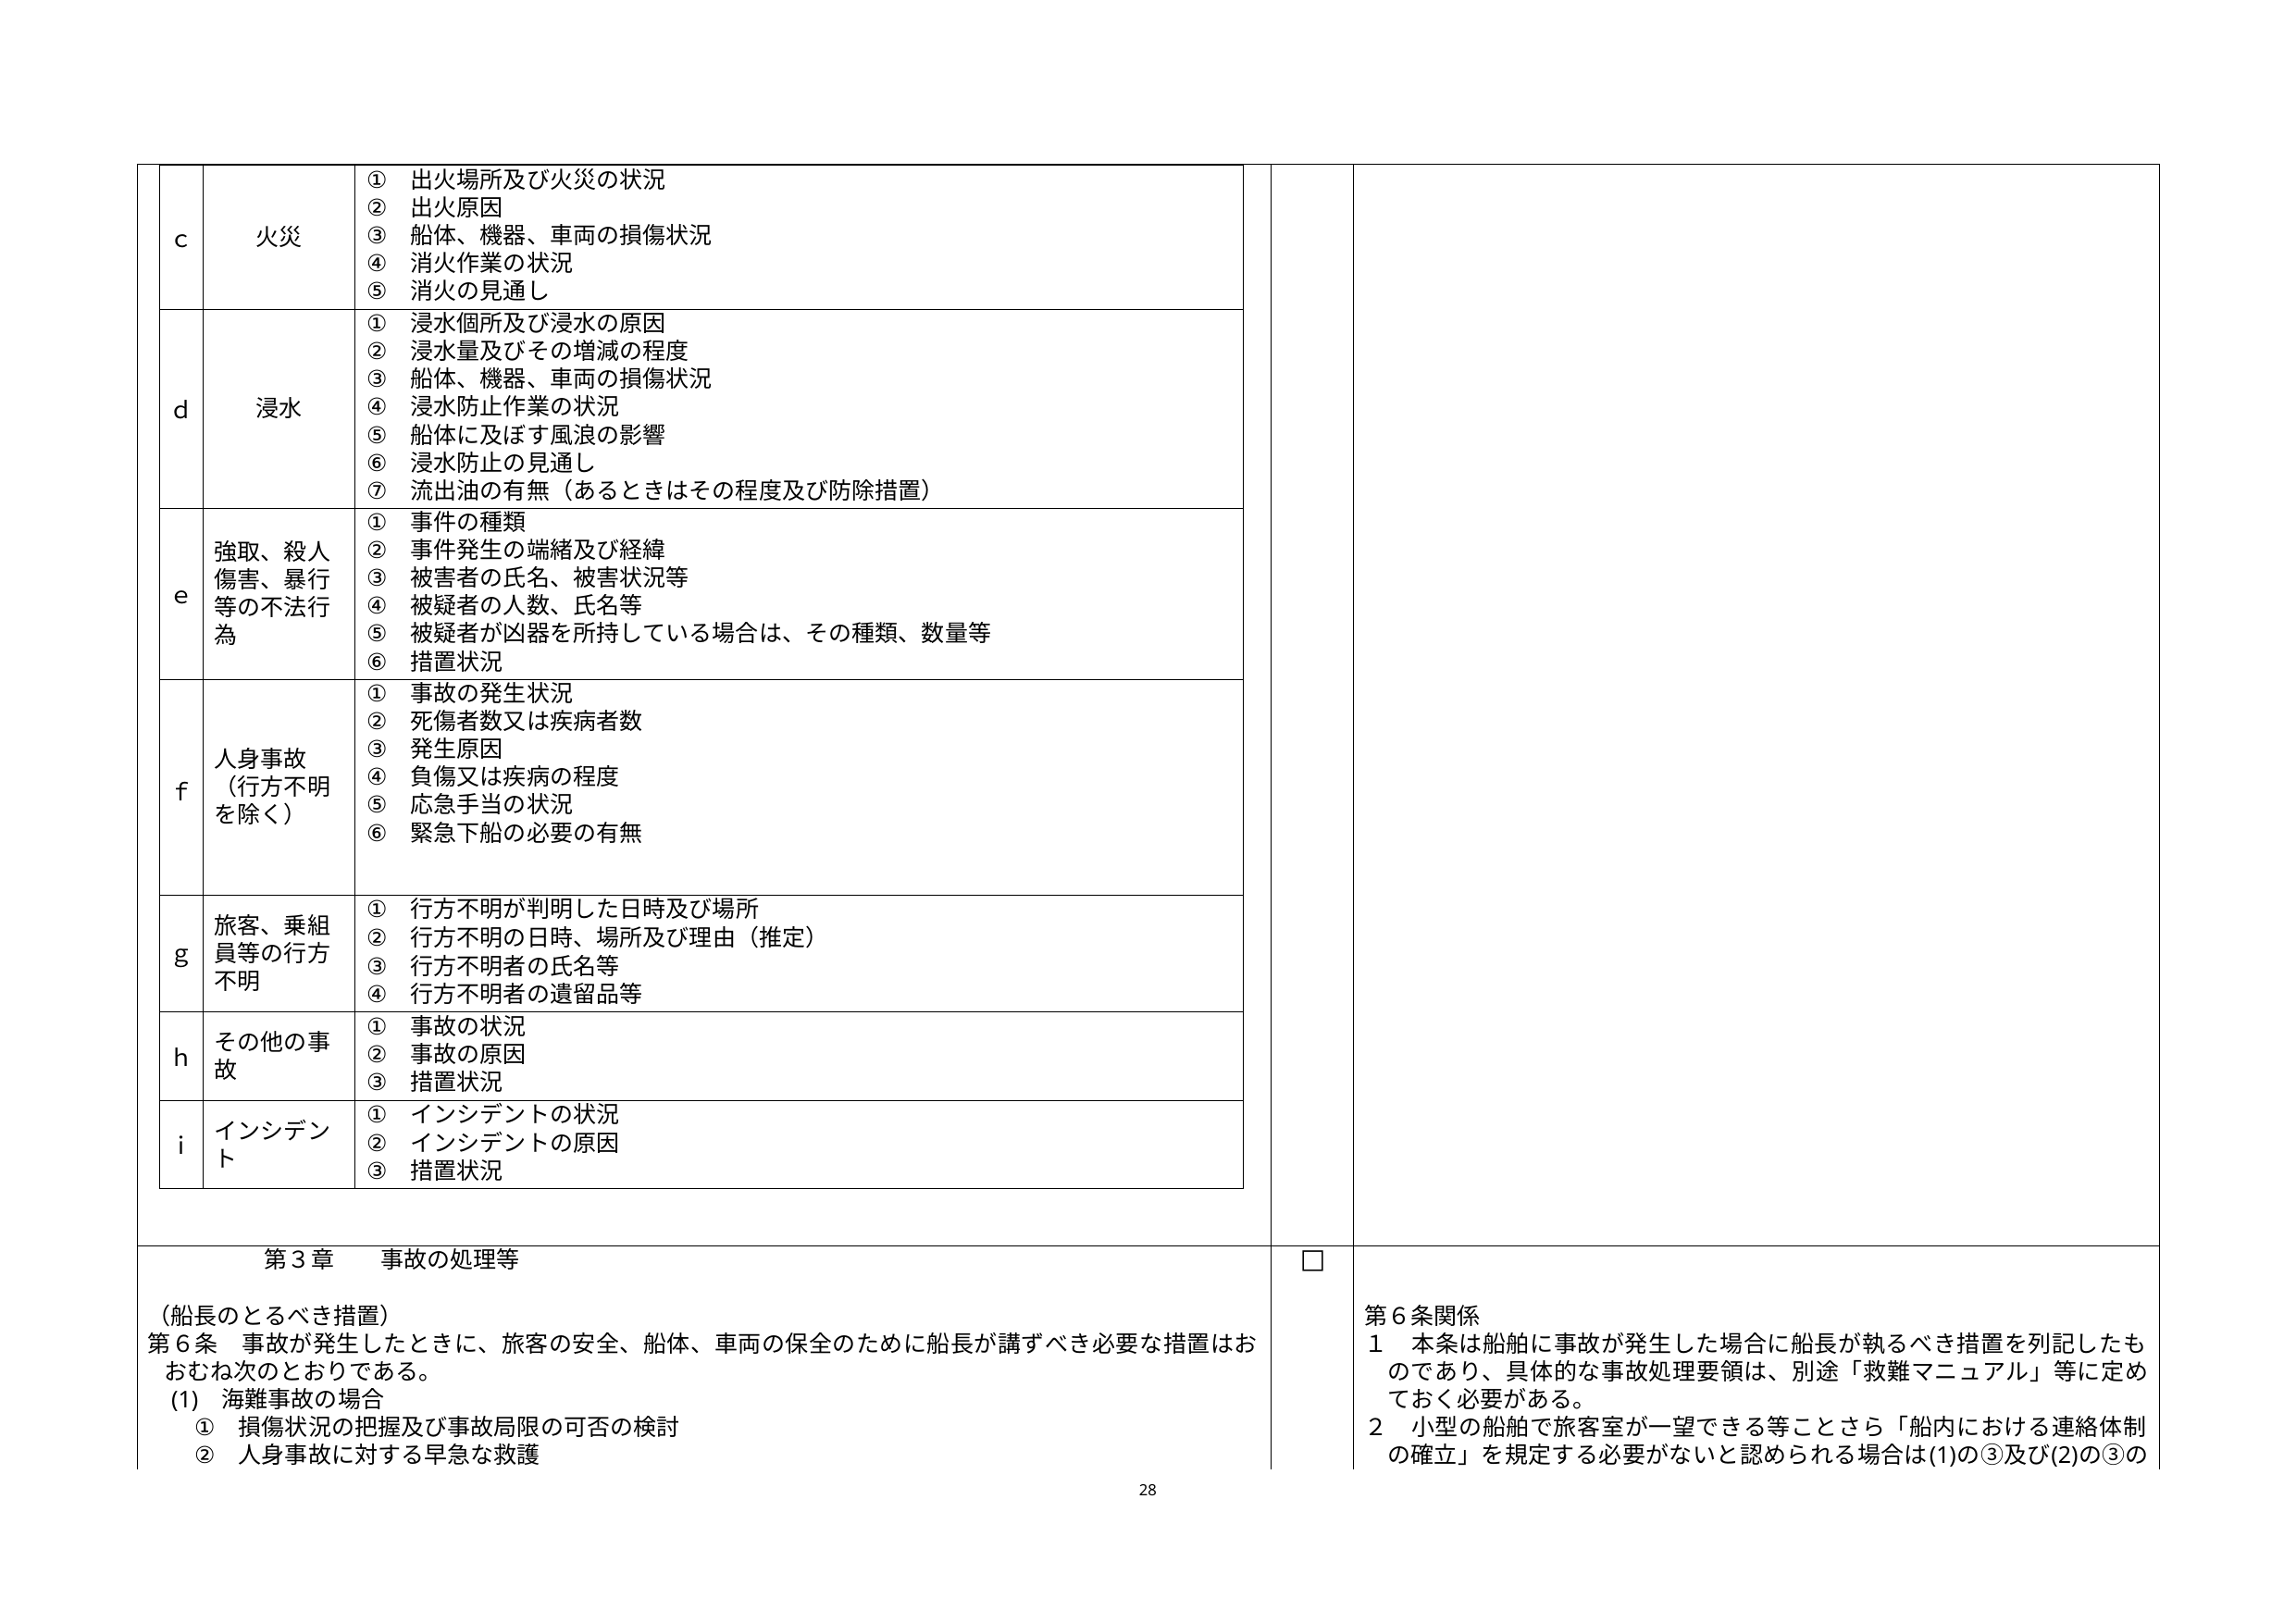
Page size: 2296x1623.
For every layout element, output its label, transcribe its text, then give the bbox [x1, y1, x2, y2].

table_cell □ [1272, 165, 1353, 1245]
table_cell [1354, 1246, 2159, 1468]
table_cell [138, 165, 1271, 1245]
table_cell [1354, 165, 2159, 1245]
table_cell □ [1272, 1246, 1353, 1468]
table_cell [138, 1246, 1271, 1468]
